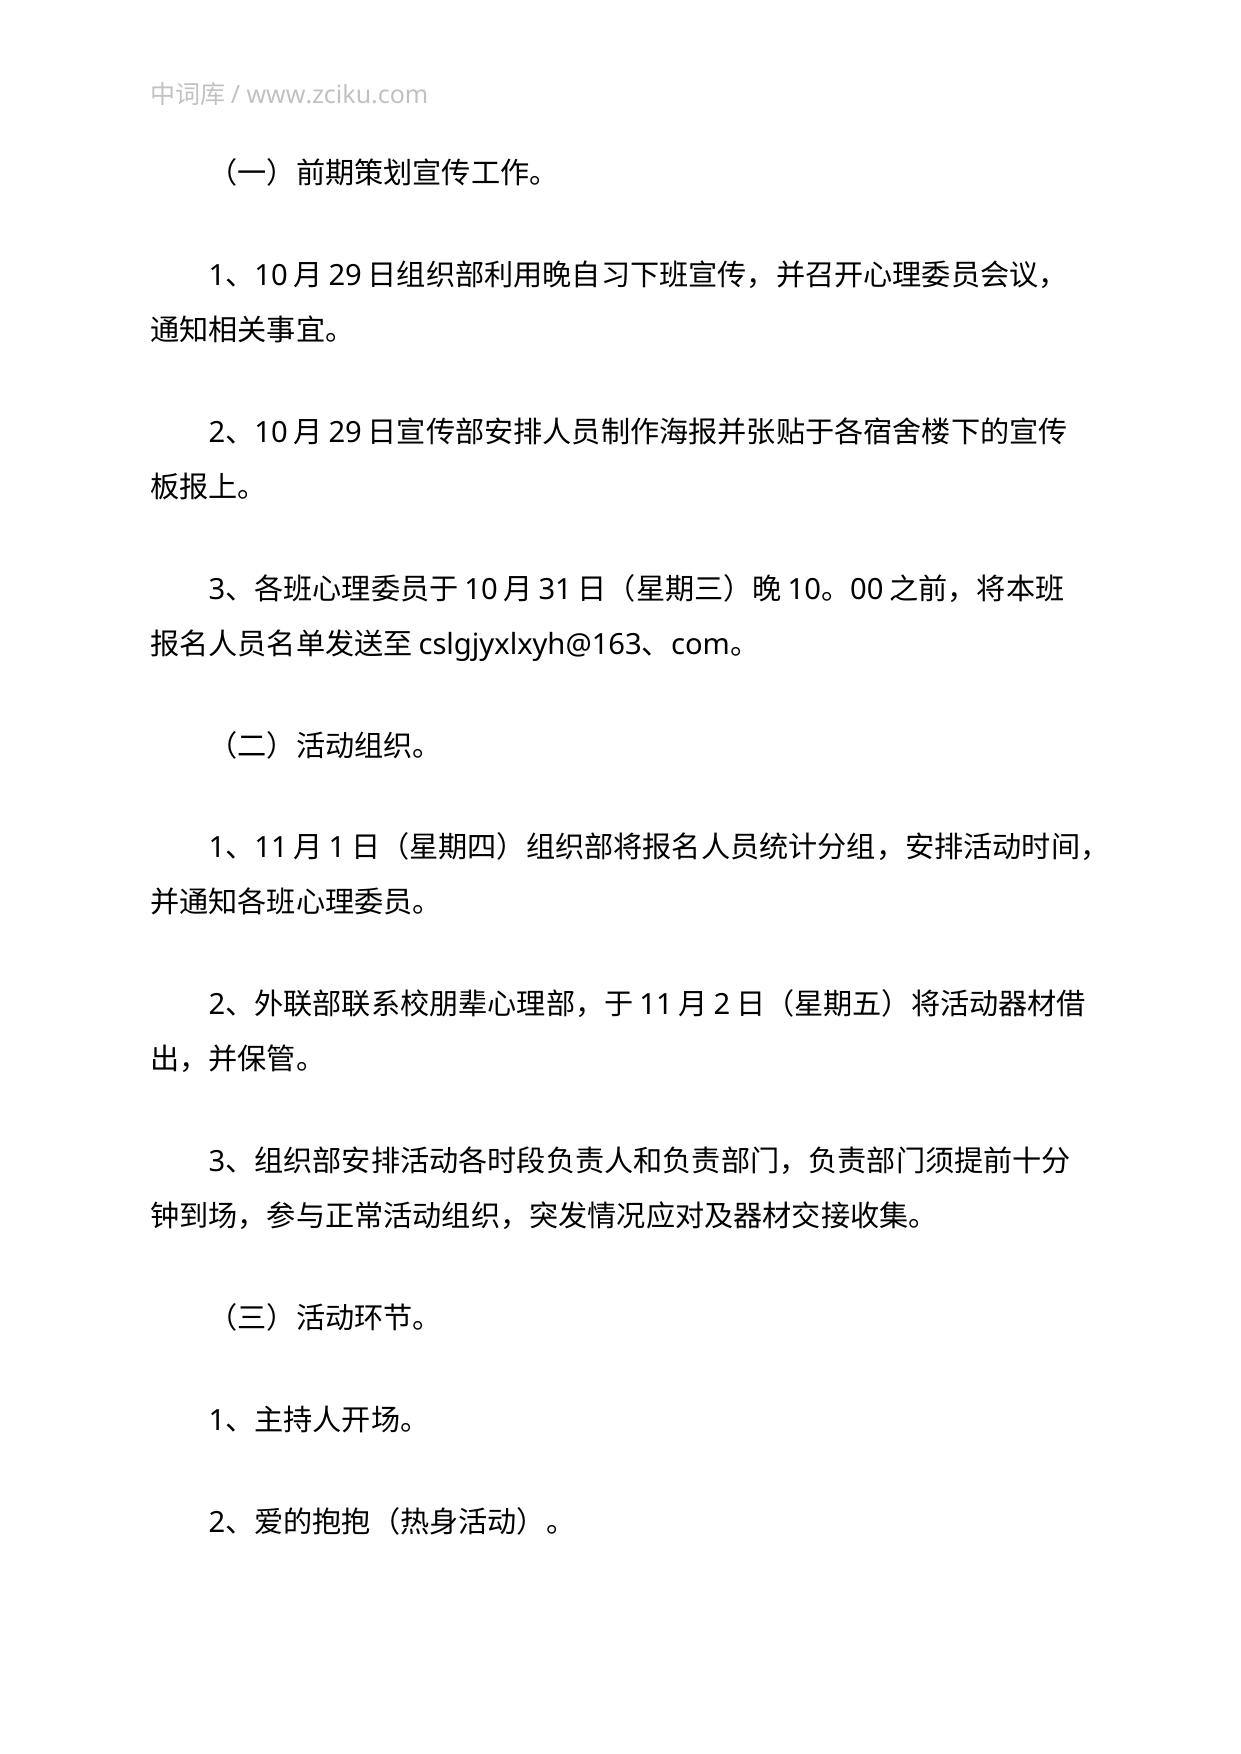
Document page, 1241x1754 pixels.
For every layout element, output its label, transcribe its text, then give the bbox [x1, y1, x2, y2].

text （一）前期策划宣传工作。 [150, 150, 1090, 192]
text 1、主持人开场。 [150, 1396, 1090, 1438]
text 2、外联部联系校朋辈心理部，于11月2日（星期五）将活动器材借出，并保管。 [150, 981, 1090, 1078]
text 2、爱的抱抱（热身活动）。 [150, 1498, 1090, 1541]
text （三）活动环节。 [150, 1294, 1090, 1337]
text 1、11月1日（星期四）组织部将报名人员统计分组，安排活动时间，并通知各班心理委员。 [150, 824, 1090, 921]
text （二）活动组织。 [150, 722, 1090, 764]
text 2、10月29日宣传部安排人员制作海报并张贴于各宿舍楼下的宣传板报上。 [150, 408, 1090, 506]
text 3、组织部安排活动各时段负责人和负责部门，负责部门须提前十分钟到场，参与正常活动组织，突发情况应对及器材交接收集。 [150, 1138, 1090, 1235]
text 1、10月29日组织部利用晚自习下班宣传，并召开心理委员会议，通知相关事宜。 [150, 252, 1090, 349]
text 3、各班心理委员于10月31日（星期三）晚10。00之前，将本班报名人员名单发送至cslgjyxlxyh@163、com。 [150, 565, 1090, 663]
